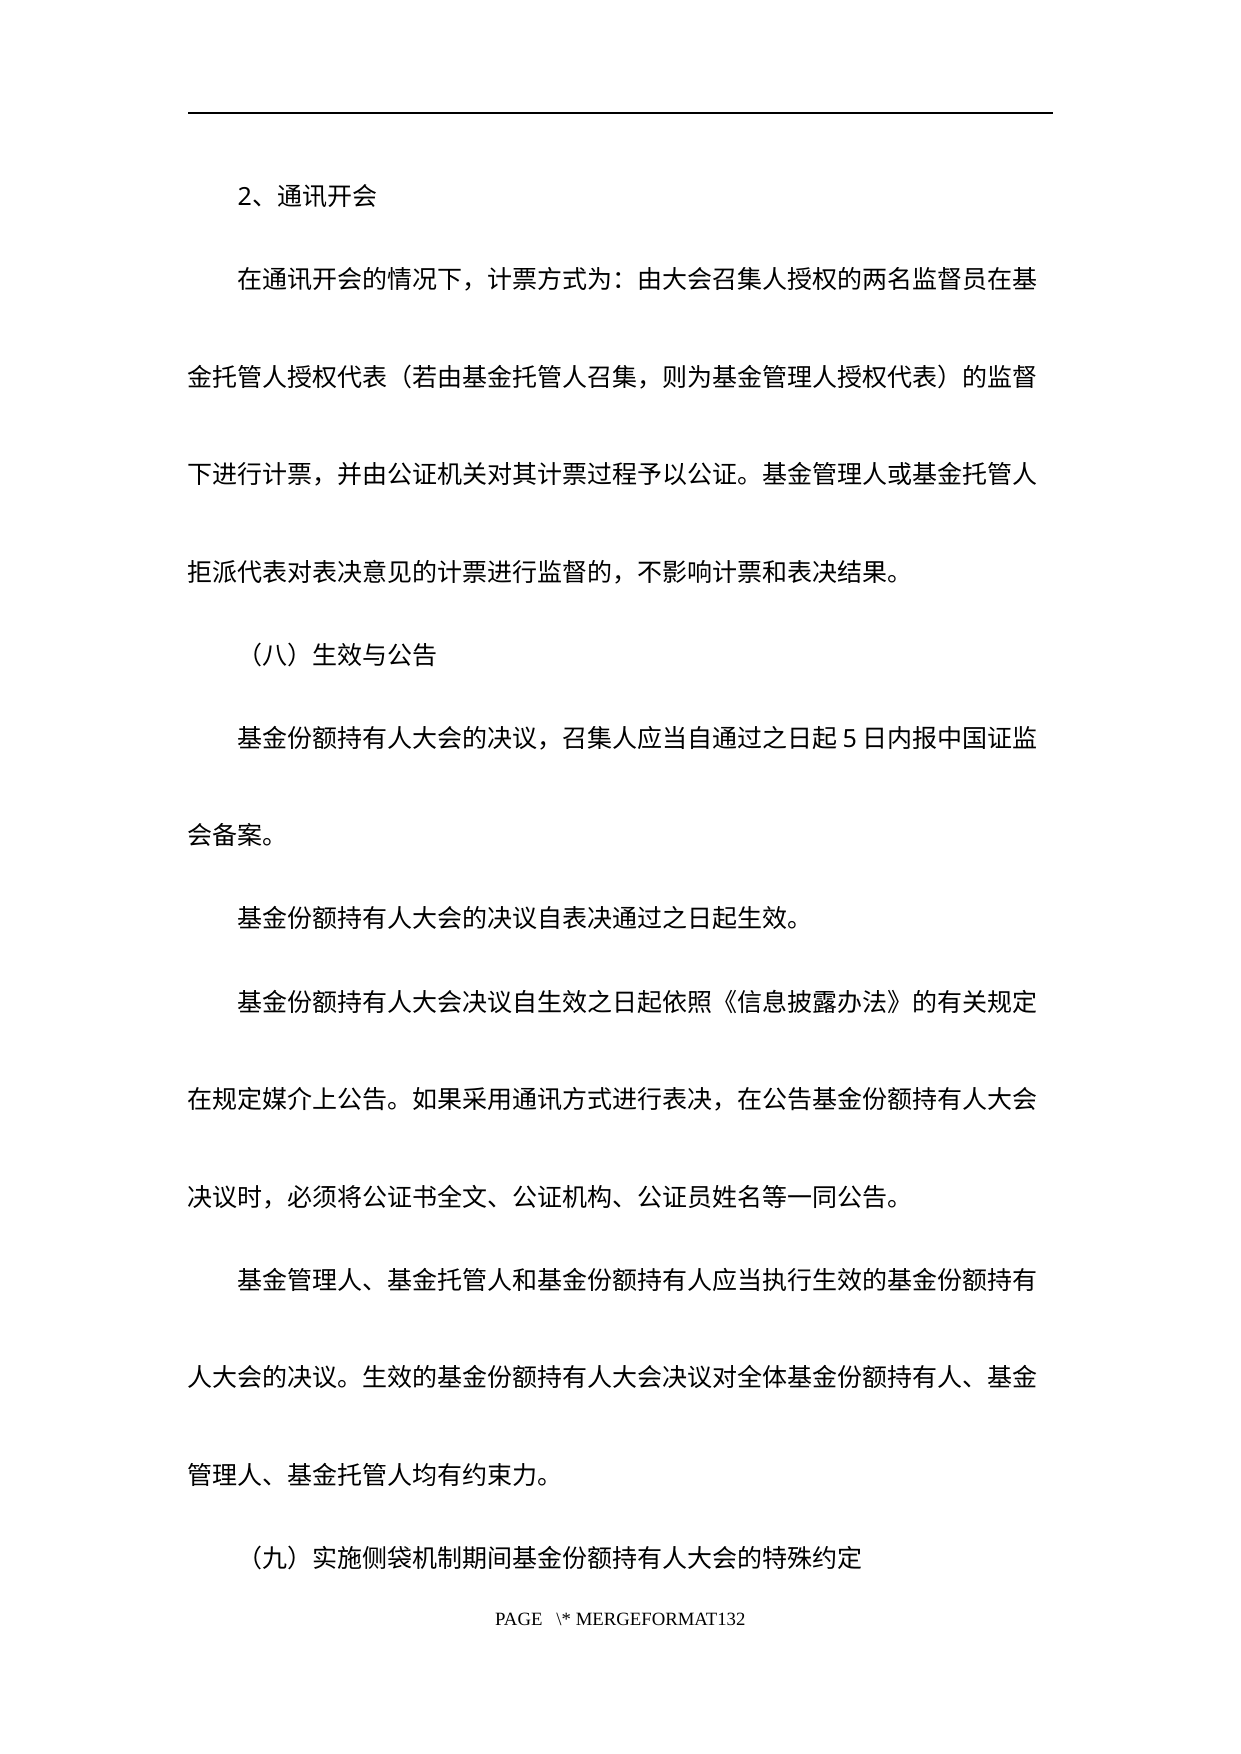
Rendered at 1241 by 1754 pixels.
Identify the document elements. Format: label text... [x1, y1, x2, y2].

text 基金份额持有人大会的决议自表决通过之日起生效。 [187, 884, 1053, 949]
text 基金管理人、基金托管人和基金份额持有人应当执行生效的基金份额持有人大会的决议。生效的基金份额持有人大会决议对全体基金份额持有人、基金管理人、基金托管人均有约束力。 [187, 1246, 1053, 1506]
text 基金份额持有人大会的决议，召集人应当自通过之日起5日内报中国证监会备案。 [187, 704, 1053, 866]
text （八）生效与公告 [187, 621, 1053, 686]
text 在通讯开会的情况下，计票方式为：由大会召集人授权的两名监督员在基金托管人授权代表（若由基金托管人召集，则为基金管理人授权代表）的监督下进行计票，并由公证机关对其计票过程予以公证。基金管理人或基金托管人拒派代表对表决意见的计票进行监督的，不影响计票和表决结果。 [187, 245, 1053, 603]
text 2、通讯开会 [187, 162, 1053, 227]
text 基金份额持有人大会决议自生效之日起依照《信息披露办法》的有关规定在规定媒介上公告。如果采用通讯方式进行表决，在公告基金份额持有人大会决议时，必须将公证书全文、公证机构、公证员姓名等一同公告。 [187, 968, 1053, 1228]
text （九）实施侧袋机制期间基金份额持有人大会的特殊约定 [187, 1524, 1053, 1589]
